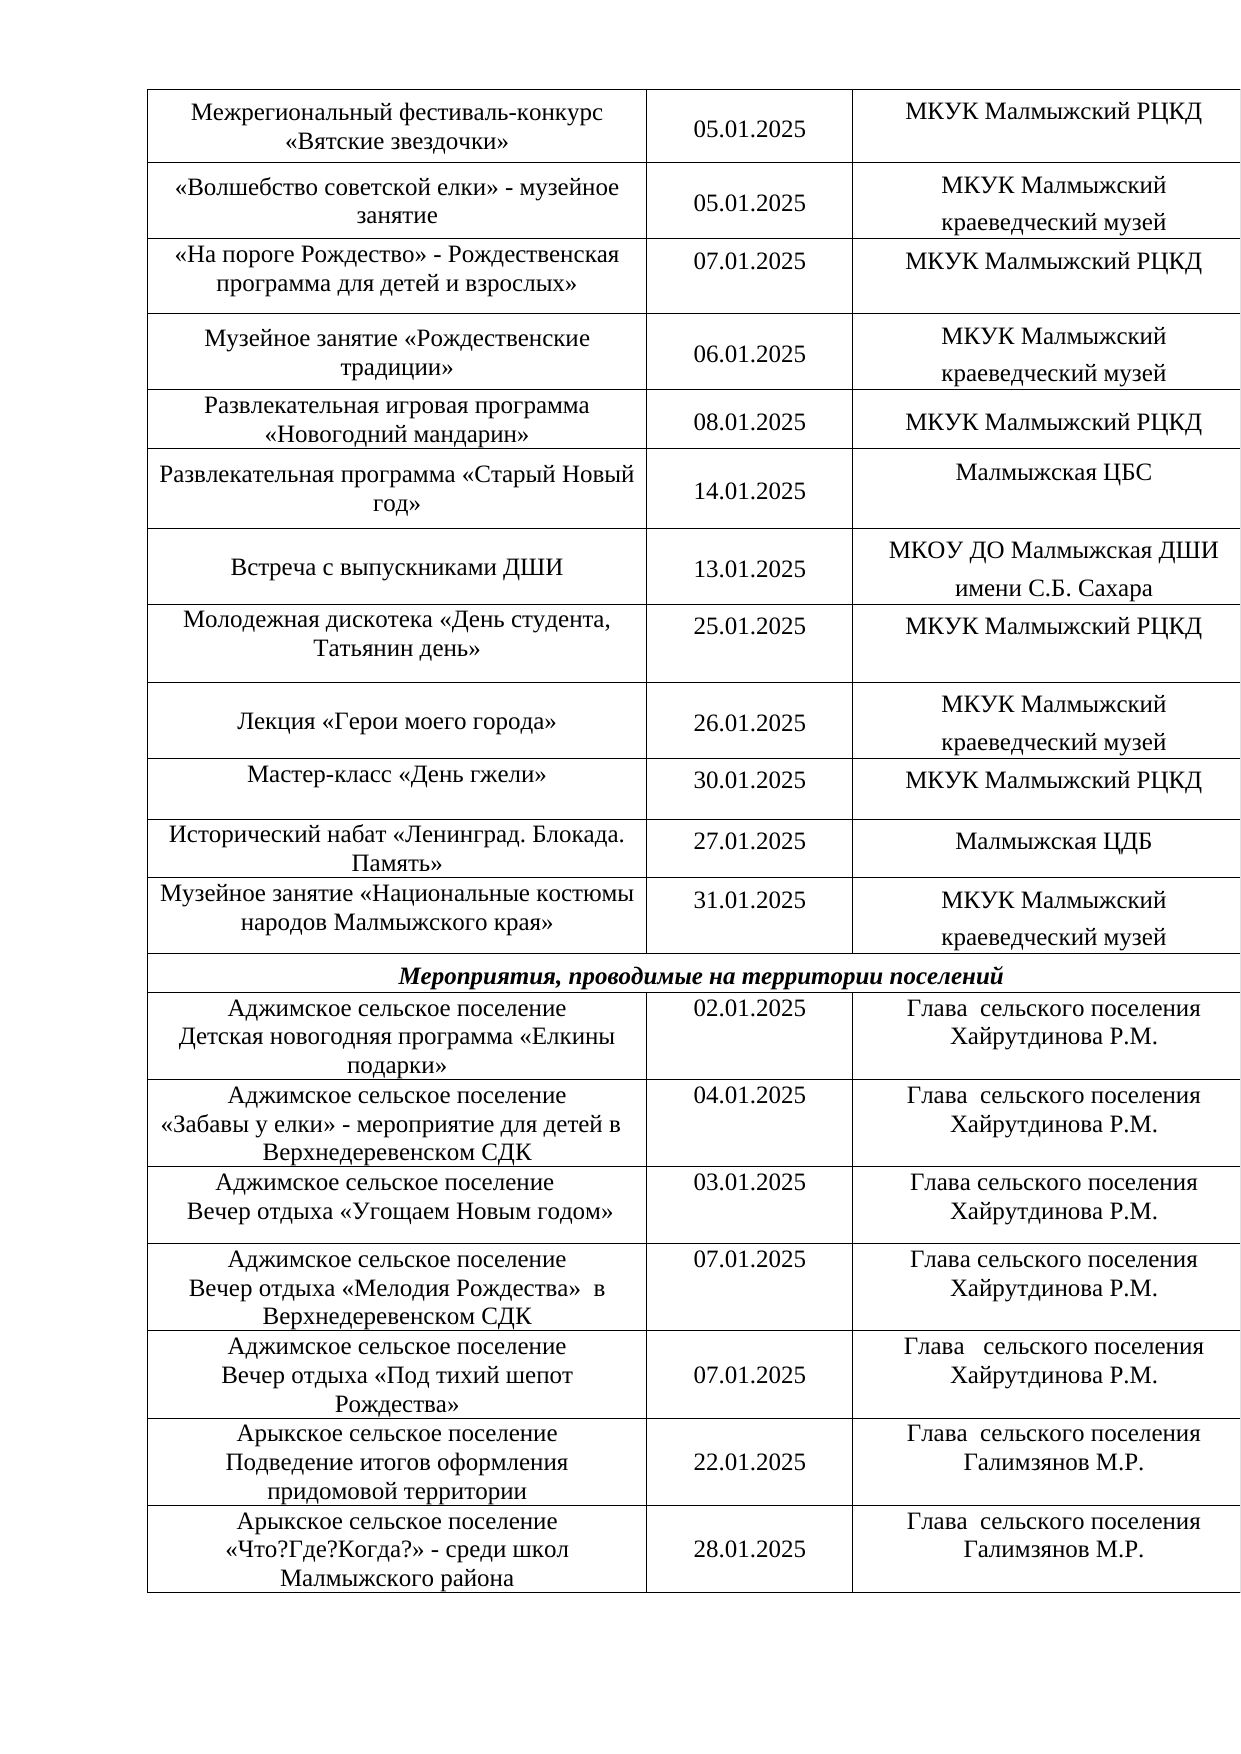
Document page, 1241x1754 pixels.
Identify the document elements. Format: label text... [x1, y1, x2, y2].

table_cell 30.01.2025 [647, 759, 852, 818]
table_cell МКУК Малмыжский краеведческий музей [853, 314, 1240, 389]
table_cell МКОУ ДО Малмыжская ДШИ имени С.Б. Сахара [853, 529, 1240, 603]
table_cell МКУК Малмыжский РЦКД [853, 390, 1240, 448]
table_cell Встреча с выпускниками ДШИ [148, 529, 646, 603]
table_cell Глава сельского поселения Хайрутдинова Р.М. [853, 1244, 1240, 1330]
table_cell 31.01.2025 [647, 878, 852, 953]
table_cell 04.01.2025 [647, 1080, 852, 1166]
table_cell Глава сельского поселения Хайрутдинова Р.М. [853, 1331, 1240, 1417]
table_cell МКУК Малмыжский РЦКД [853, 90, 1240, 162]
table_cell Арыкское сельское поселение «Что?Где?Когда?» - среди школ Малмыжского района [148, 1506, 646, 1592]
table_cell МКУК Малмыжский краеведческий музей [853, 878, 1240, 953]
table_cell Малмыжская ЦДБ [853, 820, 1240, 877]
table_cell 13.01.2025 [647, 529, 852, 603]
table_cell 25.01.2025 [647, 605, 852, 682]
table_cell Глава сельского поселения Хайрутдинова Р.М. [853, 1080, 1240, 1166]
table_cell 05.01.2025 [647, 90, 852, 162]
table_cell Музейное занятие «Национальные костюмы народов Малмыжского края» [148, 878, 646, 953]
table_cell Аджимское сельское поселение Вечер отдыха «Под тихий шепот Рождества» [148, 1331, 646, 1417]
table_cell 06.01.2025 [647, 314, 852, 389]
table_cell 27.01.2025 [647, 820, 852, 877]
table_cell 03.01.2025 [647, 1167, 852, 1243]
table_cell Глава сельского поселения Хайрутдинова Р.М. [853, 1167, 1240, 1243]
table_cell Глава сельского поселения Хайрутдинова Р.М. [853, 993, 1240, 1079]
table_cell Лекция «Герои моего города» [148, 683, 646, 758]
table_cell 14.01.2025 [647, 449, 852, 527]
table_cell Аджимское сельское поселение Вечер отдыха «Угощаем Новым годом» [148, 1167, 646, 1243]
table_cell 05.01.2025 [647, 163, 852, 238]
table_cell 22.01.2025 [647, 1419, 852, 1505]
table_cell Глава сельского поселения Галимзянов М.Р. [853, 1506, 1240, 1592]
table_cell Мастер-класс «День гжели» [148, 759, 646, 818]
table_cell 07.01.2025 [647, 1244, 852, 1330]
table_cell 07.01.2025 [647, 239, 852, 313]
table_cell 28.01.2025 [647, 1506, 852, 1592]
table_cell Межрегиональный фестиваль-конкурс «Вятские звездочки» [148, 90, 646, 162]
table_cell Аджимское сельское поселение Вечер отдыха «Мелодия Рождества» в Верхнедеревенском СДК [148, 1244, 646, 1330]
table_cell «На пороге Рождество» - Рождественская программа для детей и взрослых» [148, 239, 646, 313]
table_cell Глава сельского поселения Галимзянов М.Р. [853, 1419, 1240, 1505]
table_cell Развлекательная программа «Старый Новый год» [148, 449, 646, 527]
table_cell МКУК Малмыжский РЦКД [853, 239, 1240, 313]
table_cell МКУК Малмыжский РЦКД [853, 759, 1240, 818]
table_cell Малмыжская ЦБС [853, 449, 1240, 527]
table_cell Мероприятия, проводимые на территории поселений [148, 954, 1240, 992]
table_cell МКУК Малмыжский краеведческий музей [853, 163, 1240, 238]
table_cell Развлекательная игровая программа «Новогодний мандарин» [148, 390, 646, 448]
table_cell МКУК Малмыжский краеведческий музей [853, 683, 1240, 758]
table_cell 02.01.2025 [647, 993, 852, 1079]
table_cell 26.01.2025 [647, 683, 852, 758]
table_cell Аджимское сельское поселение «Забавы у елки» - мероприятие для детей в Верхнедеревенском СДК [148, 1080, 646, 1166]
table_cell 07.01.2025 [647, 1331, 852, 1417]
table_cell 08.01.2025 [647, 390, 852, 448]
table_cell Арыкское сельское поселение Подведение итогов оформления придомовой территории [148, 1419, 646, 1505]
table_cell МКУК Малмыжский РЦКД [853, 605, 1240, 682]
table_cell Музейное занятие «Рождественские традиции» [148, 314, 646, 389]
table_cell Аджимское сельское поселение Детская новогодняя программа «Елкины подарки» [148, 993, 646, 1079]
table_cell Молодежная дискотека «День студента, Татьянин день» [148, 605, 646, 682]
table_cell «Волшебство советской елки» - музейное занятие [148, 163, 646, 238]
table_cell Исторический набат «Ленинград. Блокада. Память» [148, 820, 646, 877]
